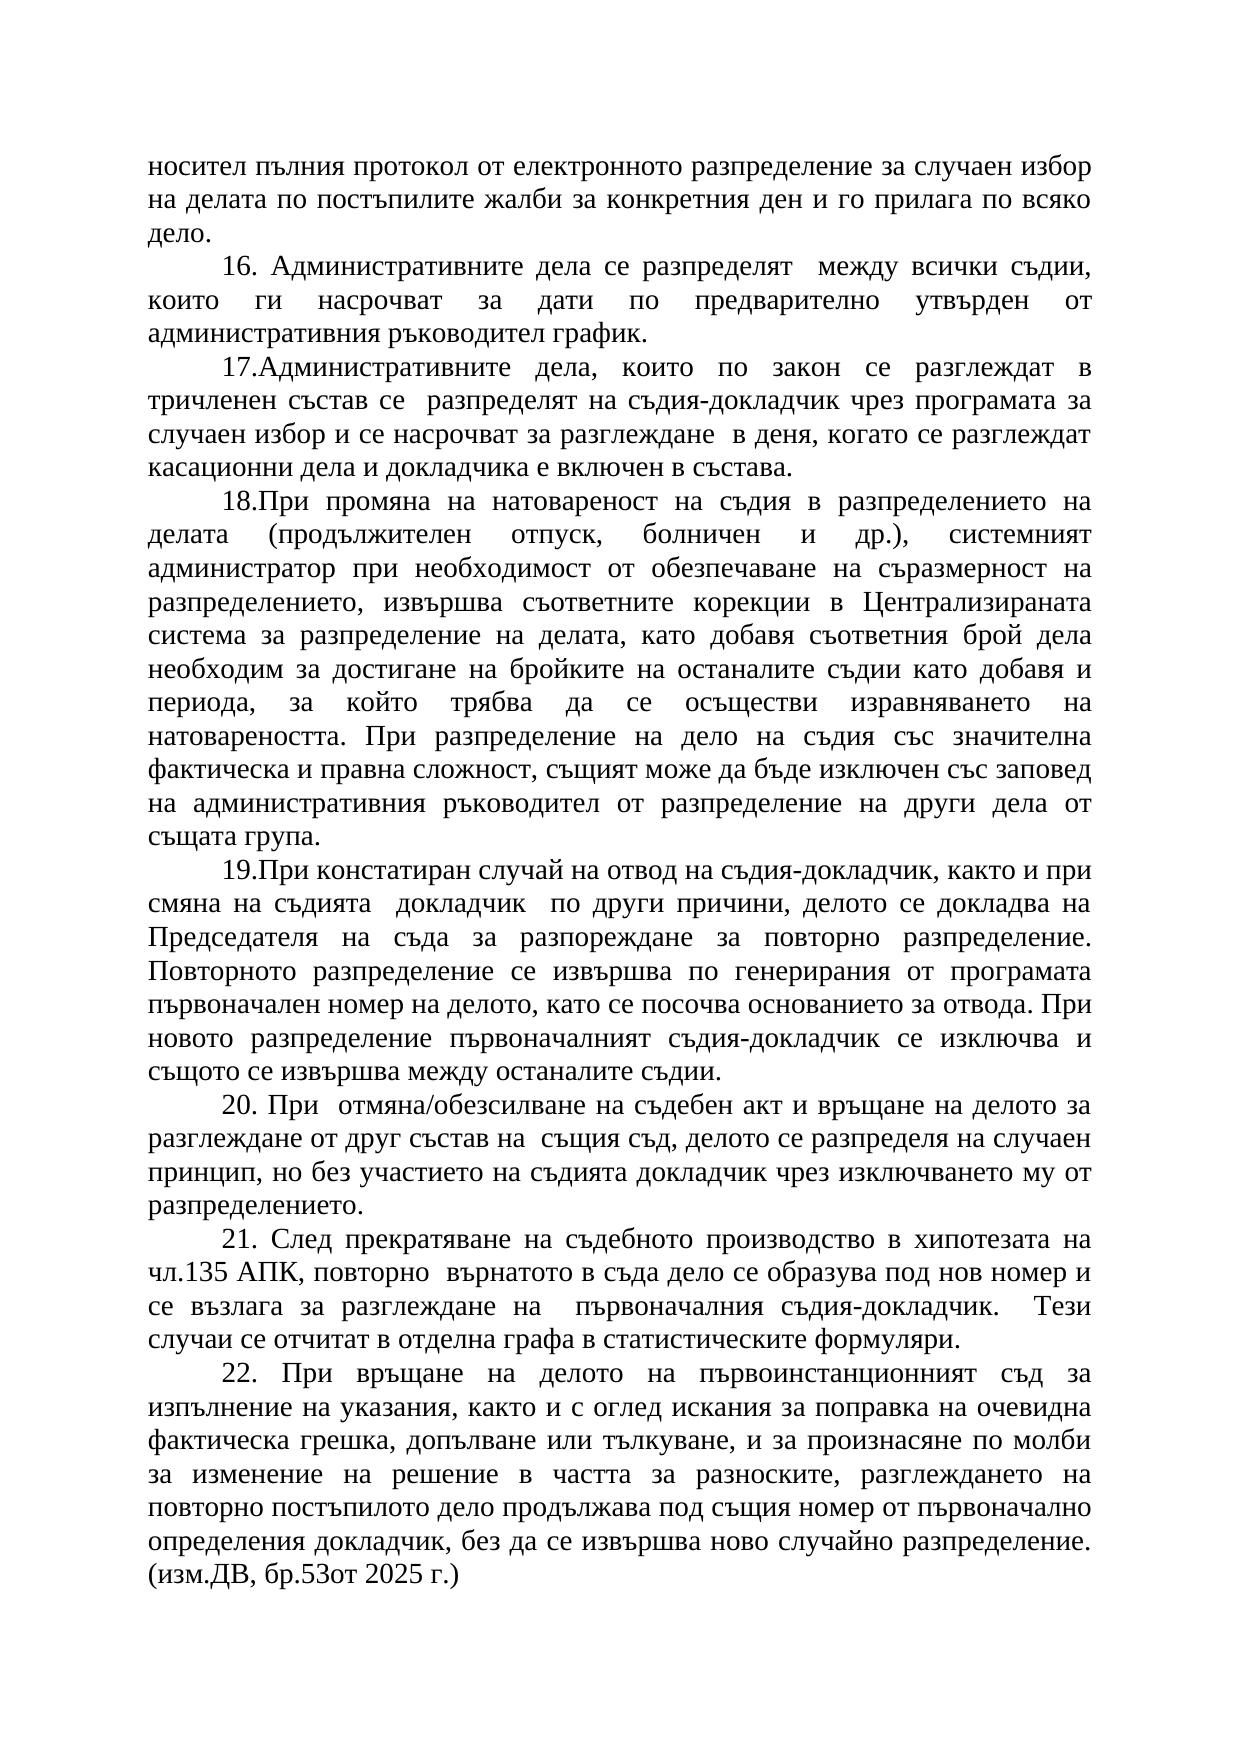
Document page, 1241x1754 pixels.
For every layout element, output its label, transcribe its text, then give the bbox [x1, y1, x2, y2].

text 16. Административните дела се разпределят между всички съдии, които ги насрочват за дати по предварително утвърден от административния ръководител график. [148, 248, 1093, 349]
text 22. При връщане на делото на първоинстанционният съд за изпълнение на указания, както и с оглед искания за поправка на очевидна фактическа грешка, допълване или тълкуване, и за произнасяне по молби за изменение на решение в частта за разноските, разглеждането на повторно постъпилото дело продължава под същия номер от първоначално определения докладчик, без да се извършва ново случайно разпределение.(изм.ДВ, бр.53от 2025 г.) [148, 1355, 1093, 1590]
text 17.Административните дела, които по закон се разглеждат в тричленен състав се разпределят на съдия-докладчик чрез програмата за случаен избор и се насрочват за разглеждане в деня, когато се разглеждат касационни дела и докладчика е включен в състава. [148, 349, 1093, 483]
text 20. При отмяна/обезсилване на съдебен акт и връщане на делото за разглеждане от друг състав на същия съд, делото се разпределя на случаен принцип, но без участието на съдията докладчик чрез изключването му от разпределението. [148, 1087, 1093, 1221]
text 19.При констатиран случай на отвод на съдия-докладчик, както и при смяна на съдията докладчик по други причини, делото се докладва на Председателя на съда за разпореждане за повторно разпределение. Повторното разпределение се извършва по генерирания от програмата първоначален номер на делото, като се посочва основанието за отвода. При новото разпределение първоначалният съдия-докладчик се изключва и същото се извършва между останалите съдии. [148, 852, 1093, 1087]
text 18.При промяна на натовареност на съдия в разпределението на делата (продължителен отпуск, болничен и др.), системният администратор при необходимост от обезпечаване на съразмерност на разпределението, извършва съответните корекции в Централизираната система за разпределение на делата, като добавя съответния брой дела необходим за достигане на бройките на останалите съдии като добавя и периода, за който трябва да се осъществи изравняването на натовареността. При разпределение на дело на съдия със значителна фактическа и правна сложност, същият може да бъде изключен със заповед на административния ръководител от разпределение на други дела от същата група. [148, 483, 1093, 852]
text 21. След прекратяване на съдебното производство в хипотезата на чл.135 АПК, повторно върнатото в съда дело се образува под нов номер и се възлага за разглеждане на първоначалния съдия-докладчик. Тези случаи се отчитат в отделна графа в статистическите формуляри. [148, 1221, 1093, 1355]
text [148, 148, 1093, 248]
